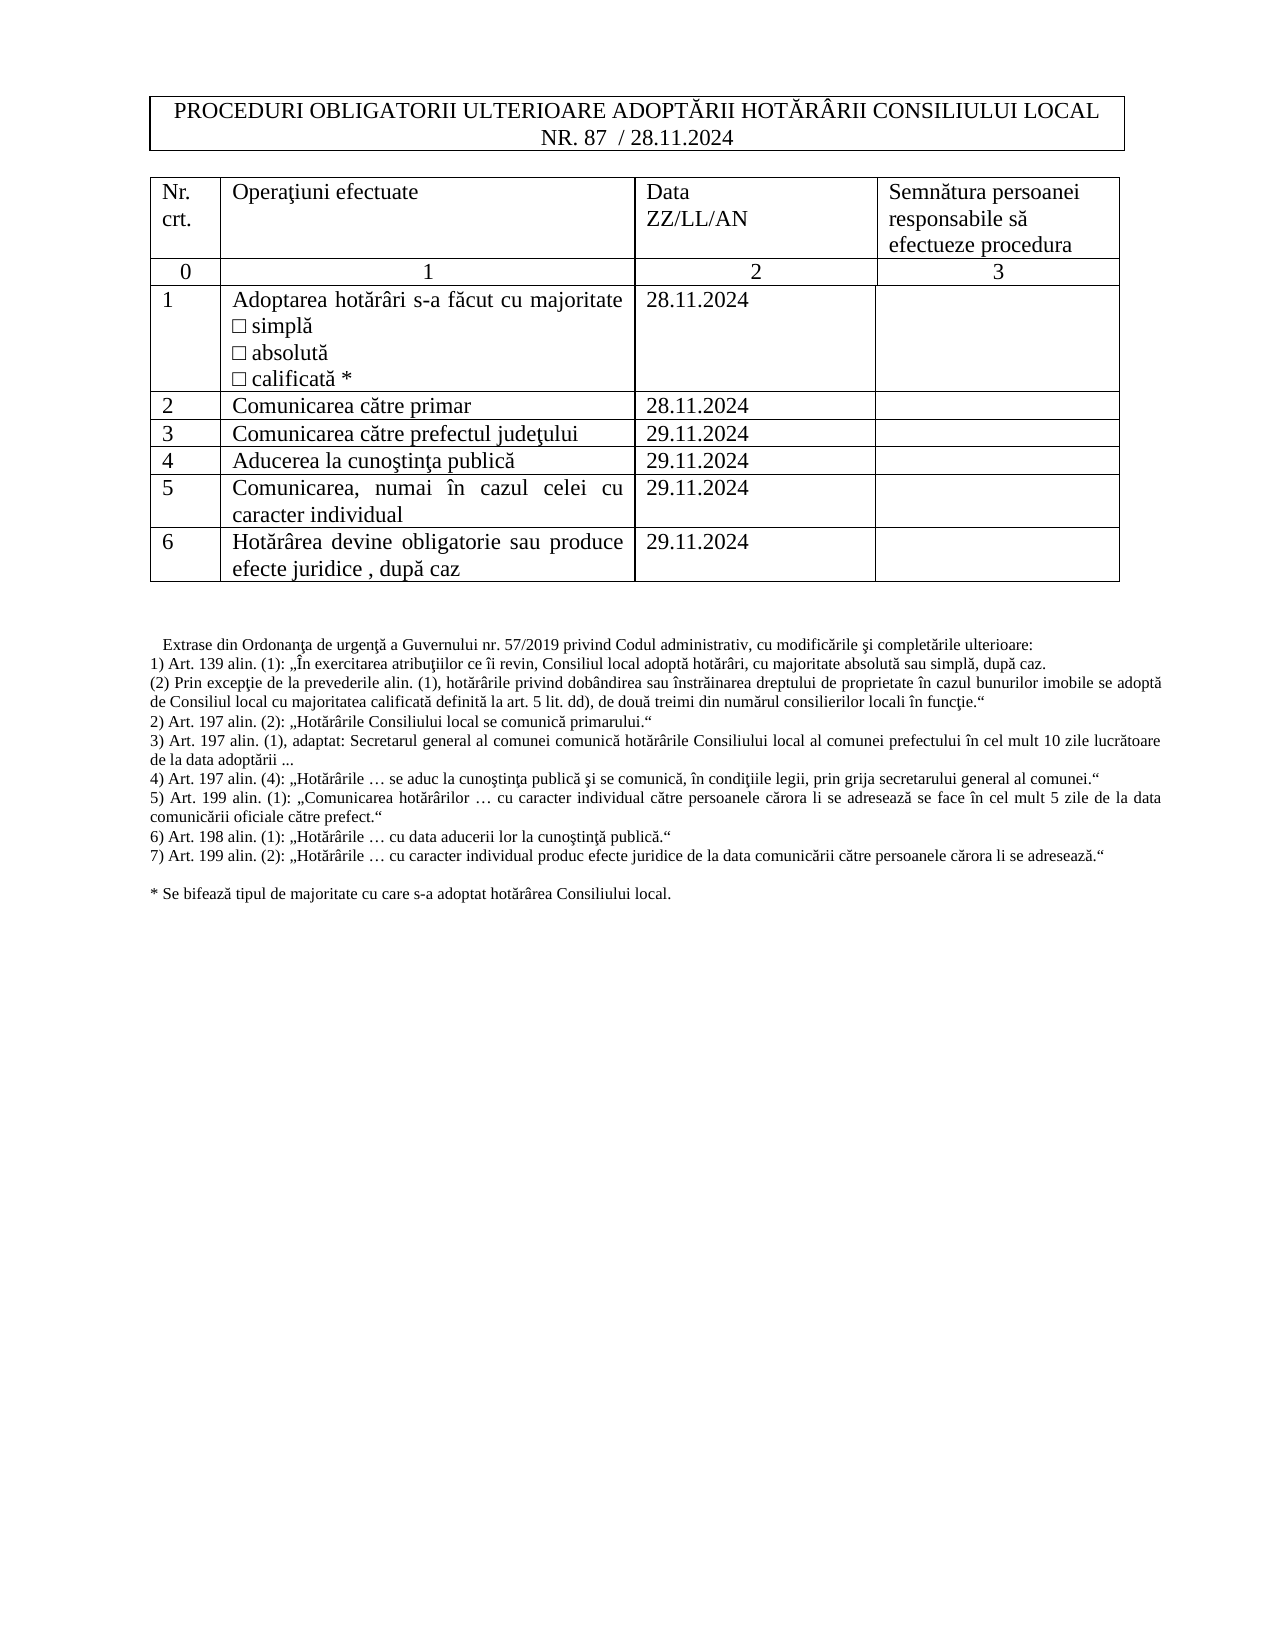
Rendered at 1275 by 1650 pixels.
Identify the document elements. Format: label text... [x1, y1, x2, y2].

text * Se bifează tipul de majoritate cu care s-a adoptat hotărârea Consiliului local. [150, 884, 1162, 903]
text 1) Art. 139 alin. (1): „În exercitarea atribuţiilor ce îi revin, Consiliul local adoptă hotărâri, cu majoritate absolută sau simplă, după caz. [150, 654, 1162, 673]
table_cell 3 [878, 259, 1119, 285]
table_cell 1 [221, 259, 634, 285]
text 6) Art. 198 alin. (1): „Hotărârile … cu data aducerii lor la cunoştinţă publică.“ [150, 826, 1162, 846]
text (2) Prin excepţie de la prevederile alin. (1), hotărârile privind dobândirea sau înstrăinarea dreptului de proprietate în cazul bunurilor imobile se adoptă de Consiliul local cu majoritatea calificată definită la art. 5 lit. dd), de două treimi din numărul consilierilor locali în funcţie.“ [150, 673, 1162, 711]
table_cell Adoptarea hotărâri s-a făcut cu majoritate □ simplă □ absolută □ calificată * [221, 286, 634, 391]
table_cell [876, 420, 1119, 446]
table_cell 29.11.2024 [636, 475, 875, 527]
table_cell Hotărârea devine obligatorie sau produce efecte juridice , după caz [221, 528, 634, 581]
table_cell Comunicarea, numai în cazul celei cu caracter individual [221, 475, 634, 527]
table_header Semnătura persoanei responsabile să efectueze procedura [878, 178, 1119, 257]
table_cell [876, 286, 1119, 391]
table_cell Comunicarea către prefectul judeţului [221, 420, 634, 446]
table_cell 1 [151, 286, 220, 391]
table_cell 2 [636, 259, 877, 285]
table_cell Comunicarea către primar [221, 392, 634, 419]
table_cell 28.11.2024 [636, 286, 875, 391]
table_cell [876, 447, 1119, 473]
table_cell 4 [151, 447, 220, 473]
text 3) Art. 197 alin. (1), adaptat: Secretarul general al comunei comunică hotărârile Consiliului local al comunei prefectului în cel mult 10 zile lucrătoare de la data adoptării ... [150, 731, 1162, 769]
text 2) Art. 197 alin. (2): „Hotărârile Consiliului local se comunică primarului.“ [150, 711, 1162, 731]
table_cell 6 [151, 528, 220, 581]
text 4) Art. 197 alin. (4): „Hotărârile … se aduc la cunoştinţa publică şi se comunică, în condiţiile legii, prin grija secretarului general al comunei.“ [150, 769, 1162, 788]
table_cell 0 [151, 259, 220, 285]
table_cell [876, 475, 1119, 527]
text 5) Art. 199 alin. (1): „Comunicarea hotărârilor … cu caracter individual către persoanele cărora li se adresează se face în cel mult 5 zile de la data comunicării oficiale către prefect.“ [150, 788, 1162, 826]
table_cell [876, 528, 1119, 581]
table_cell 29.11.2024 [636, 447, 875, 473]
table_header PROCEDURI OBLIGATORII ULTERIOARE ADOPTĂRII HOTĂRÂRII CONSILIULUI LOCAL NR. 87 / 28.11.2024 [151, 97, 1124, 150]
text 7) Art. 199 alin. (2): „Hotărârile … cu caracter individual produc efecte juridice de la data comunicării către persoanele cărora li se adresează.“ [150, 846, 1162, 865]
table_cell 29.11.2024 [636, 528, 875, 581]
table_cell 3 [151, 420, 220, 446]
table_cell [876, 392, 1119, 419]
table_header Data ZZ/LL/AN [636, 178, 877, 257]
table_cell 28.11.2024 [636, 392, 875, 419]
table_cell Aducerea la cunoştinţa publică [221, 447, 634, 473]
table_header Nr. crt. [151, 178, 220, 257]
text Extrase din Ordonanţa de urgenţă a Guvernului nr. 57/2019 privind Codul administrativ, cu modificările şi completările ulterioare: [150, 635, 1162, 654]
table_cell 2 [151, 392, 220, 419]
table_cell 5 [151, 475, 220, 527]
table_header Operaţiuni efectuate [221, 178, 634, 257]
table_cell 29.11.2024 [636, 420, 875, 446]
